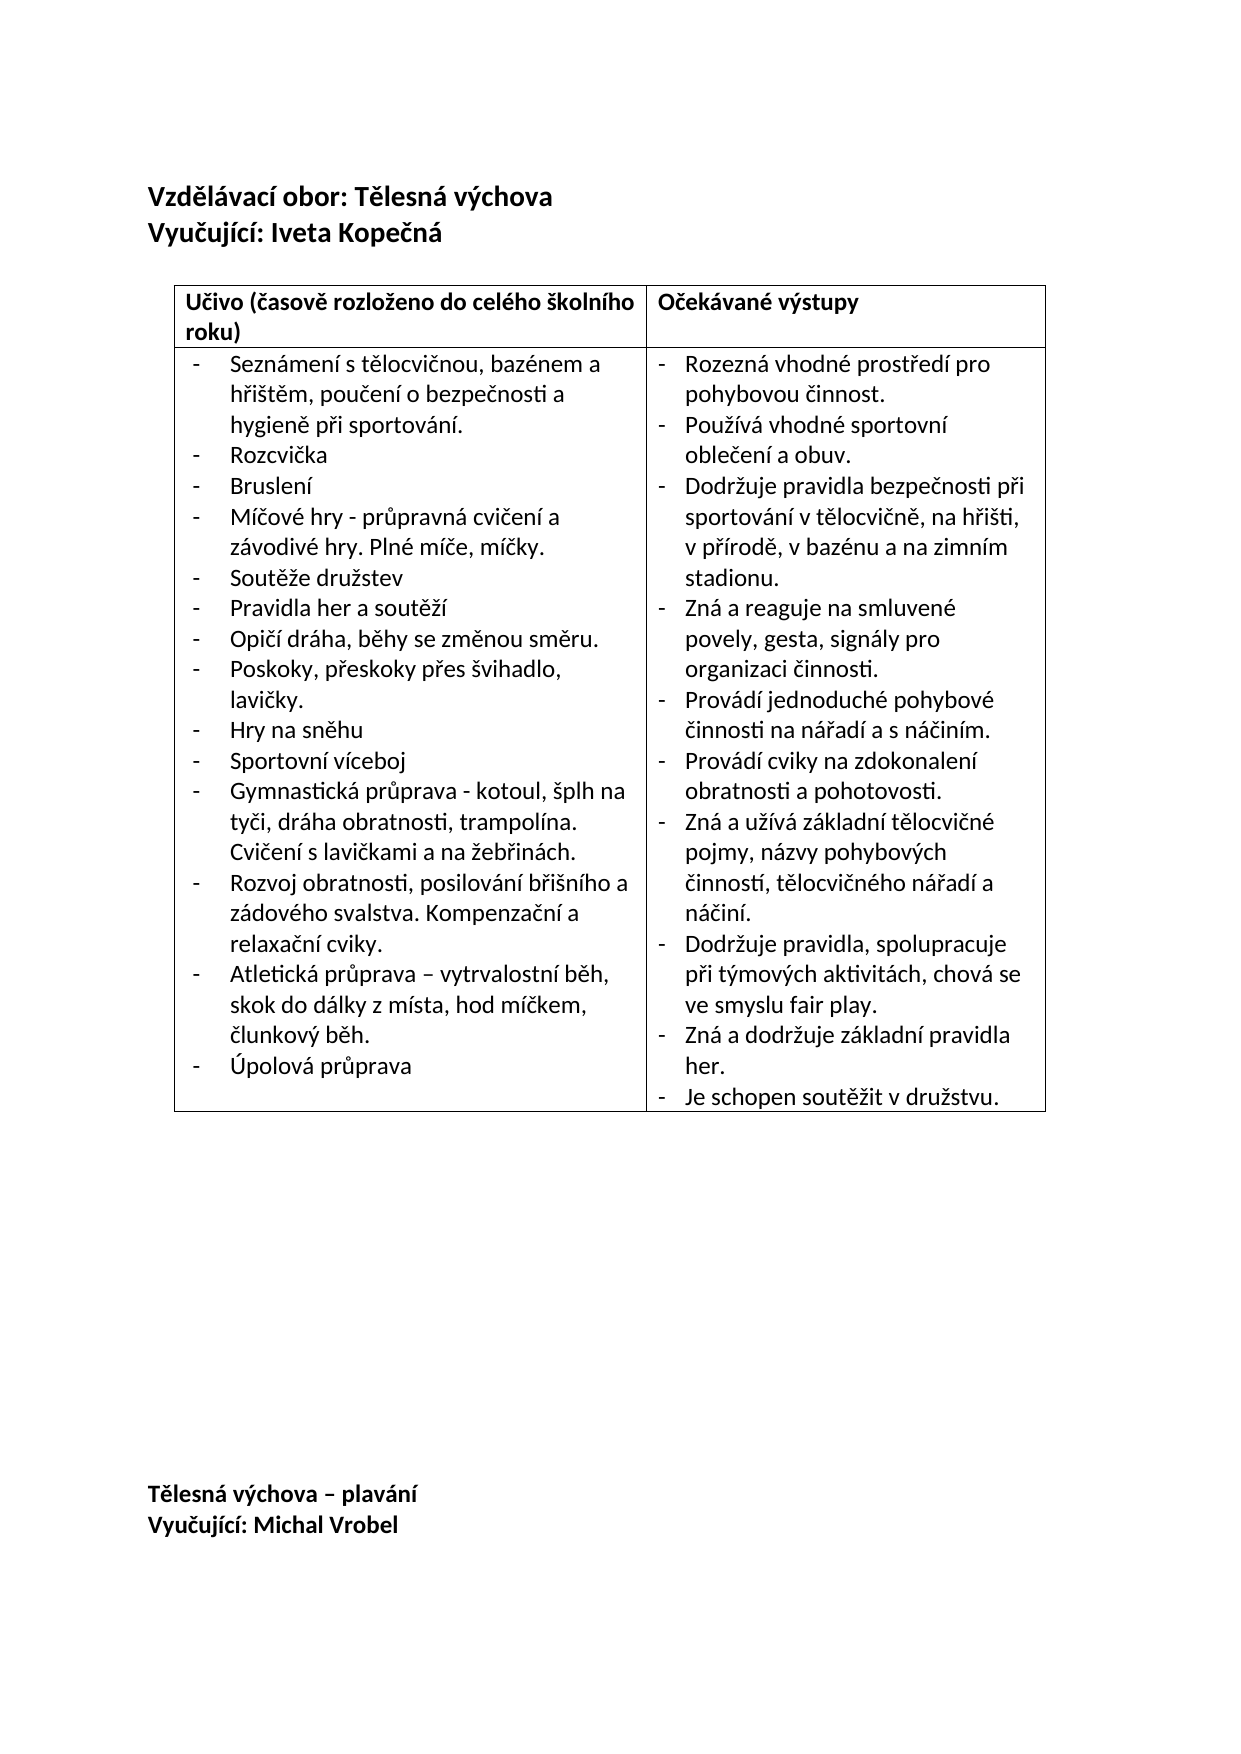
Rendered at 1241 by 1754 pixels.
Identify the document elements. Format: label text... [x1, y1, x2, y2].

table_header Učivo (časově rozloženo do celého školního roku) [175, 286, 646, 347]
text Vyučující: Iveta Kopečná [148, 214, 1122, 249]
text Vyučující: Michal Vrobel [148, 1509, 1122, 1539]
text Tělesná výchova – plavání [148, 1478, 1122, 1509]
table_cell Seznámení s tělocvičnou, bazénem a hřištěm, poučení o bezpečnosti a hygieně při sportování. Rozcvička Bruslení Míčové hry - průpravná cvičení a závodivé hry. Plné míče, míčky. Soutěže družstev Pravidla her a soutěží Opičí dráha, běhy se změnou směru. Poskoky, přeskoky přes švihadlo, lavičky. Hry na sněhu Sportovní víceboj Gymnastická průprava - kotoul, šplh na tyči, dráha obratnosti, trampolína. Cvičení s lavičkami a na žebřinách. Rozvoj obratnosti, posilování břišního a zádového svalstva. Kompenzační a relaxační cviky. Atletická průprava – vytrvalostní běh, skok do dálky z místa, hod míčkem, člunkový běh. Úpolová průprava [175, 348, 646, 1111]
text Vzdělávací obor: Tělesná výchova [148, 178, 1122, 214]
table_cell Rozezná vhodné prostředí pro pohybovou činnost. Používá vhodné sportovní oblečení a obuv. Dodržuje pravidla bezpečnosti při sportování v tělocvičně, na hřišti, v přírodě, v bazénu a na zimním stadionu. Zná a reaguje na smluvené povely, gesta, signály pro organizaci činnosti. Provádí jednoduché pohybové činnosti na nářadí a s náčiním. Provádí cviky na zdokonalení obratnosti a pohotovosti. Zná a užívá základní tělocvičné pojmy, názvy pohybových činností, tělocvičného nářadí a náčiní. Dodržuje pravidla, spolupracuje při týmových aktivitách, chová se ve smyslu fair play. Zná a dodržuje základní pravidla her. Je schopen soutěžit v družstvu. [647, 348, 1045, 1111]
table_header Očekávané výstupy [647, 286, 1045, 347]
